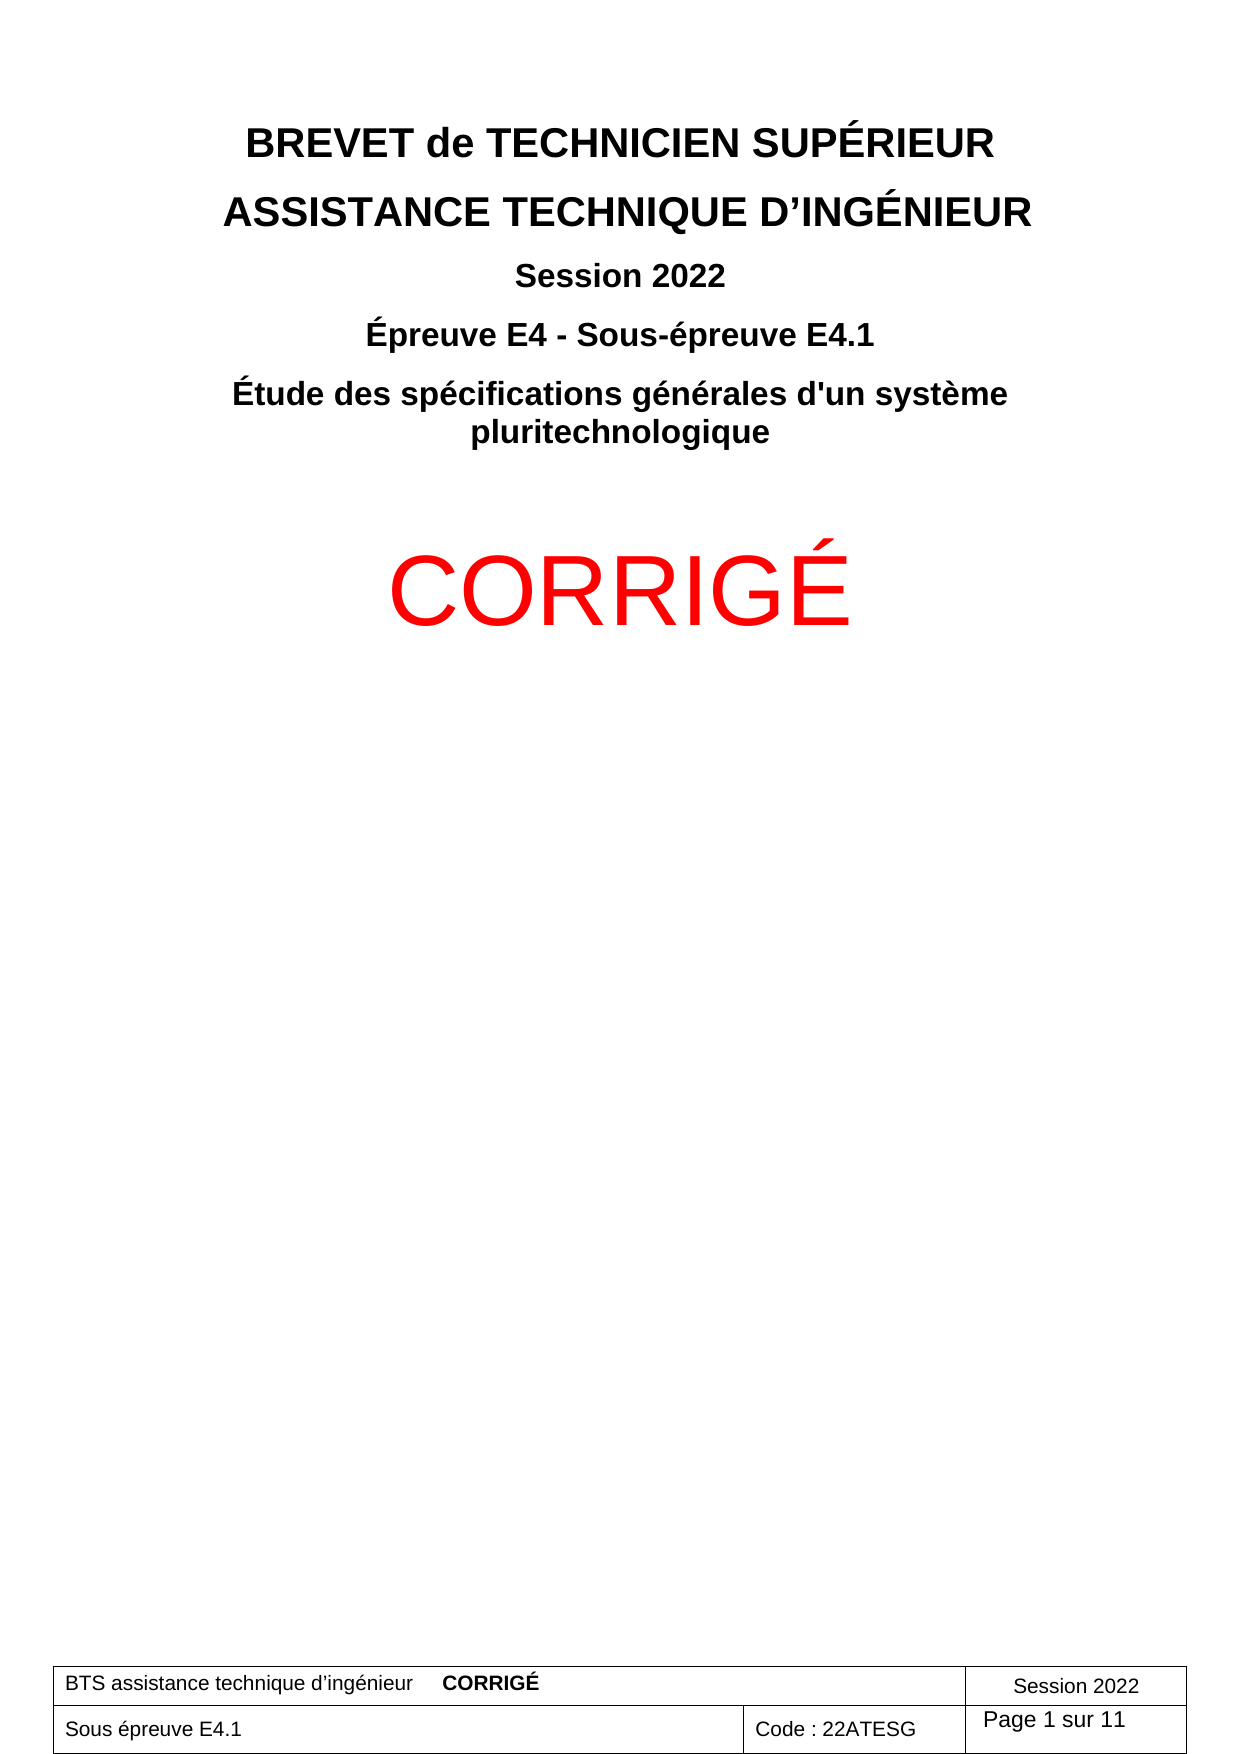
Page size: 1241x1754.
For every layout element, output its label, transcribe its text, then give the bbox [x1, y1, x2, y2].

text Épreuve E4 - Sous-épreuve E4.1 [112, 315, 1128, 353]
text BREVET de TECHNICIEN SUPÉRIEUR [112, 118, 1128, 166]
text ASSISTANCE TECHNIQUE D’INGÉNIEUR [39, 187, 1216, 235]
text Étude des spécifications générales d'un système pluritechnologique [112, 374, 1128, 451]
text CORRIGÉ [112, 531, 1128, 646]
text Session 2022 [112, 256, 1128, 294]
